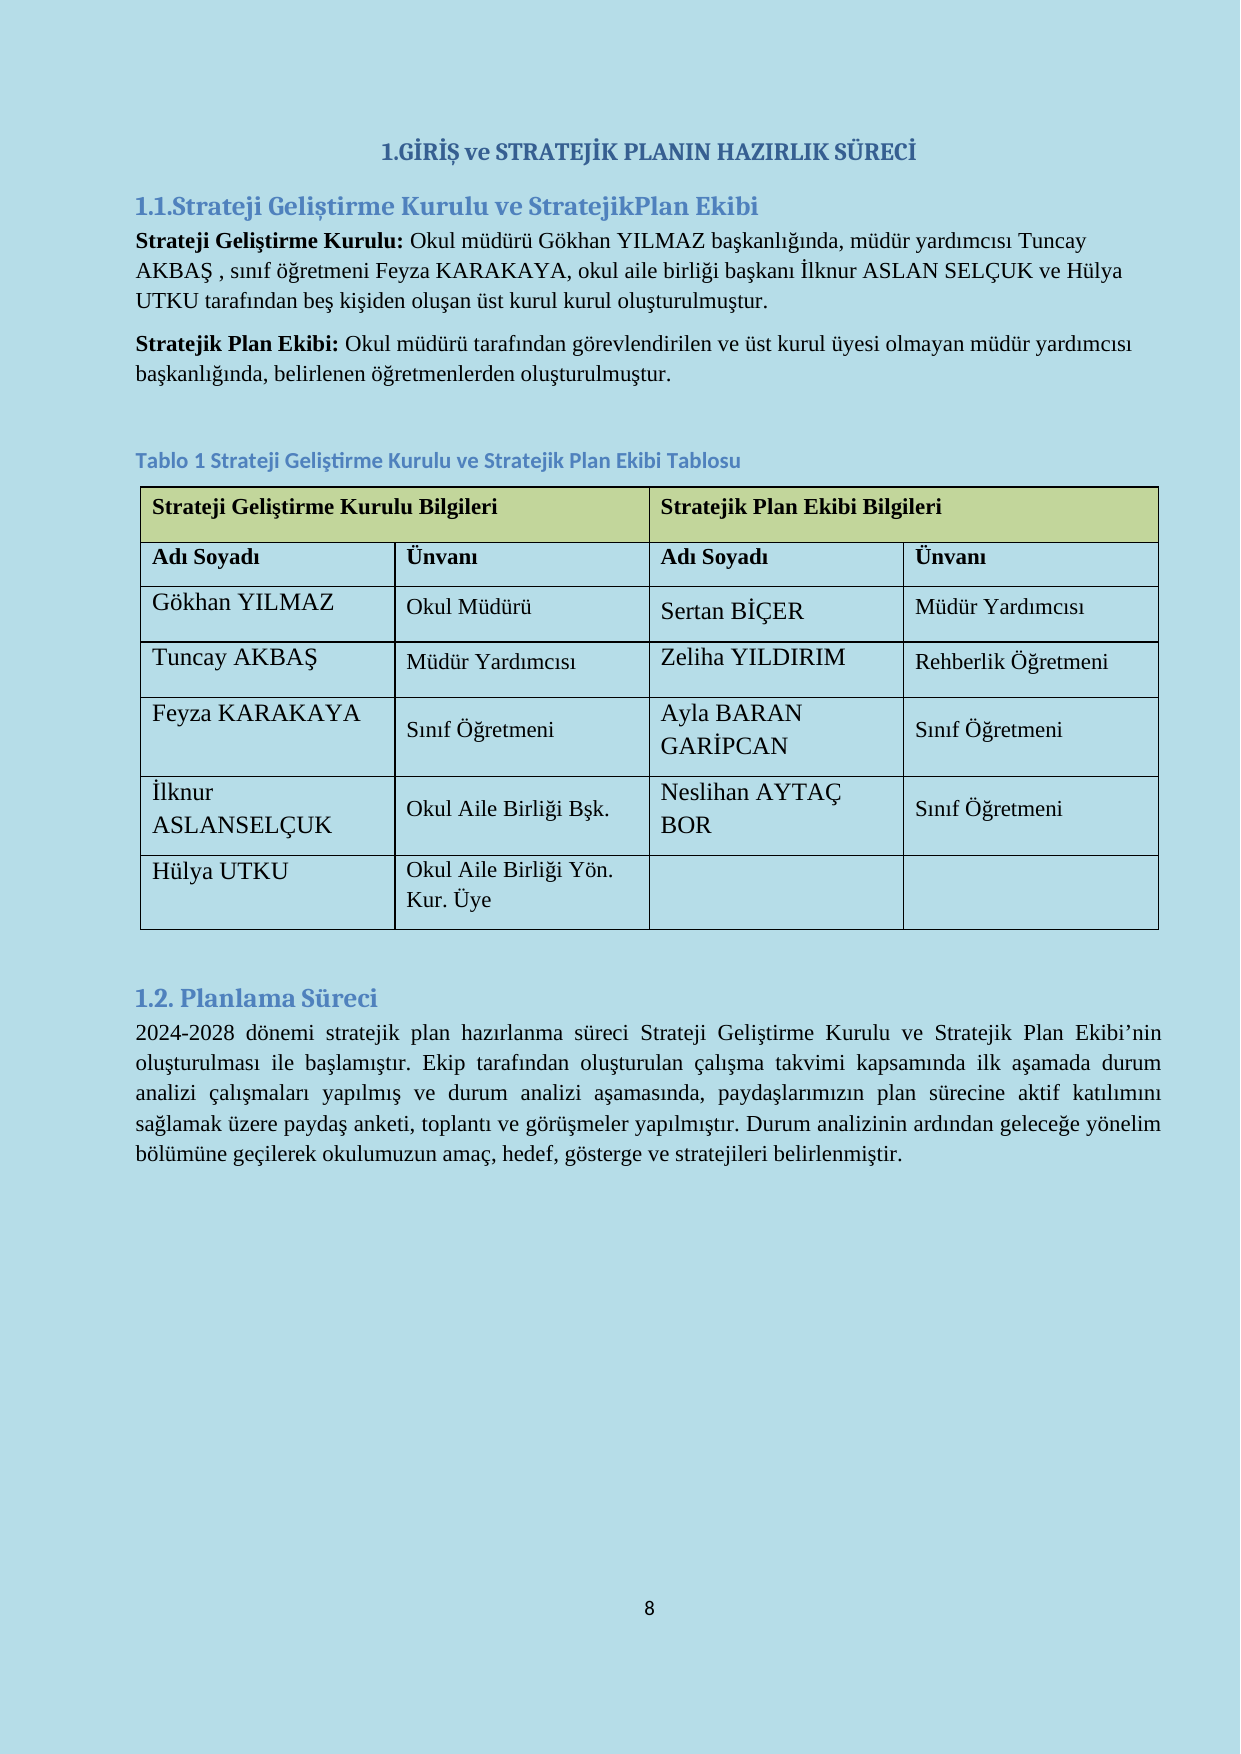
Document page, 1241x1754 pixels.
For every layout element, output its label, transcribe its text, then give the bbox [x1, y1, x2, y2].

table_cell Okul Aile Birliği Bşk. [396, 777, 649, 855]
table_cell Neslihan AYTAÇ BOR [650, 777, 903, 855]
table_cell Adı Soyadı [650, 543, 903, 586]
table_cell Sertan BİÇER [650, 587, 903, 641]
table_cell Ünvanı [396, 543, 649, 586]
table_header Stratejik Plan Ekibi Bilgileri [650, 488, 1158, 542]
text 2024-2028 dönemi stratejik plan hazırlanma süreci Strateji Geliştirme Kurulu ve Stratejik Plan Ekibi’nin oluşturulması ile başlamıştır. Ekip tarafından oluşturulan çalışma takvimi kapsamında ilk aşamada durum analizi çalışmaları yapılmış ve durum analizi aşamasında, paydaşlarımızın plan sürecine aktif katılımını sağlamak üzere paydaş anketi, toplantı ve görüşmeler yapılmıştır. Durum analizinin ardından geleceğe yönelim bölümüne geçilerek okulumuzun amaç, hedef, gösterge ve stratejileri belirlenmiştir. [135, 1019, 1163, 1166]
table_cell Gökhan YILMAZ [141, 587, 394, 641]
table_cell Okul Müdürü [396, 587, 649, 641]
table_cell Zeliha YILDIRIM [650, 643, 903, 697]
table_cell Okul Aile Birliği Yön. Kur. Üye [396, 856, 649, 929]
text Strateji Geliştirme Kurulu: Okul müdürü Gökhan YILMAZ başkanlığında, müdür yardımcısı Tuncay AKBAŞ , sınıf öğretmeni Feyza KARAKAYA, okul aile birliği başkanı İlknur ASLAN SELÇUK ve Hülya UTKU tarafından beş kişiden oluşan üst kurul kurul oluşturulmuştur. [135, 227, 1163, 314]
table_cell Ünvanı [904, 543, 1158, 586]
table_cell Müdür Yardımcısı [396, 643, 649, 697]
table_cell Sınıf Öğretmeni [904, 698, 1158, 776]
subtitle 1.1.Strateji Geliştirme Kurulu ve StratejikPlan Ekibi [135, 191, 1163, 222]
subtitle 1.GİRİŞ ve STRATEJİK PLANIN HAZIRLIK SÜRECİ [135, 137, 1163, 166]
table_cell Hülya UTKU [141, 856, 394, 929]
table_cell Feyza KARAKAYA [141, 698, 394, 776]
text Stratejik Plan Ekibi: Okul müdürü tarafından görevlendirilen ve üst kurul üyesi olmayan müdür yardımcısı başkanlığında, belirlenen öğretmenlerden oluşturulmuştur. [135, 330, 1163, 387]
table_cell Adı Soyadı [141, 543, 394, 586]
text Tablo 1 Strateji Geliştirme Kurulu ve Stratejik Plan Ekibi Tablosu [135, 446, 1163, 474]
subtitle 1.2. Planlama Süreci [135, 983, 1163, 1014]
table_cell Müdür Yardımcısı [904, 587, 1158, 641]
table_cell [650, 856, 903, 929]
table_cell Ayla BARAN GARİPCAN [650, 698, 903, 776]
table_cell Rehberlik Öğretmeni [904, 643, 1158, 697]
table_cell Sınıf Öğretmeni [396, 698, 649, 776]
table_cell İlknur ASLANSELÇUK [141, 777, 394, 855]
table_cell Tuncay AKBAŞ [141, 643, 394, 697]
table_cell [904, 856, 1158, 929]
table_cell Sınıf Öğretmeni [904, 777, 1158, 855]
table_header Strateji Geliştirme Kurulu Bilgileri [141, 488, 649, 542]
